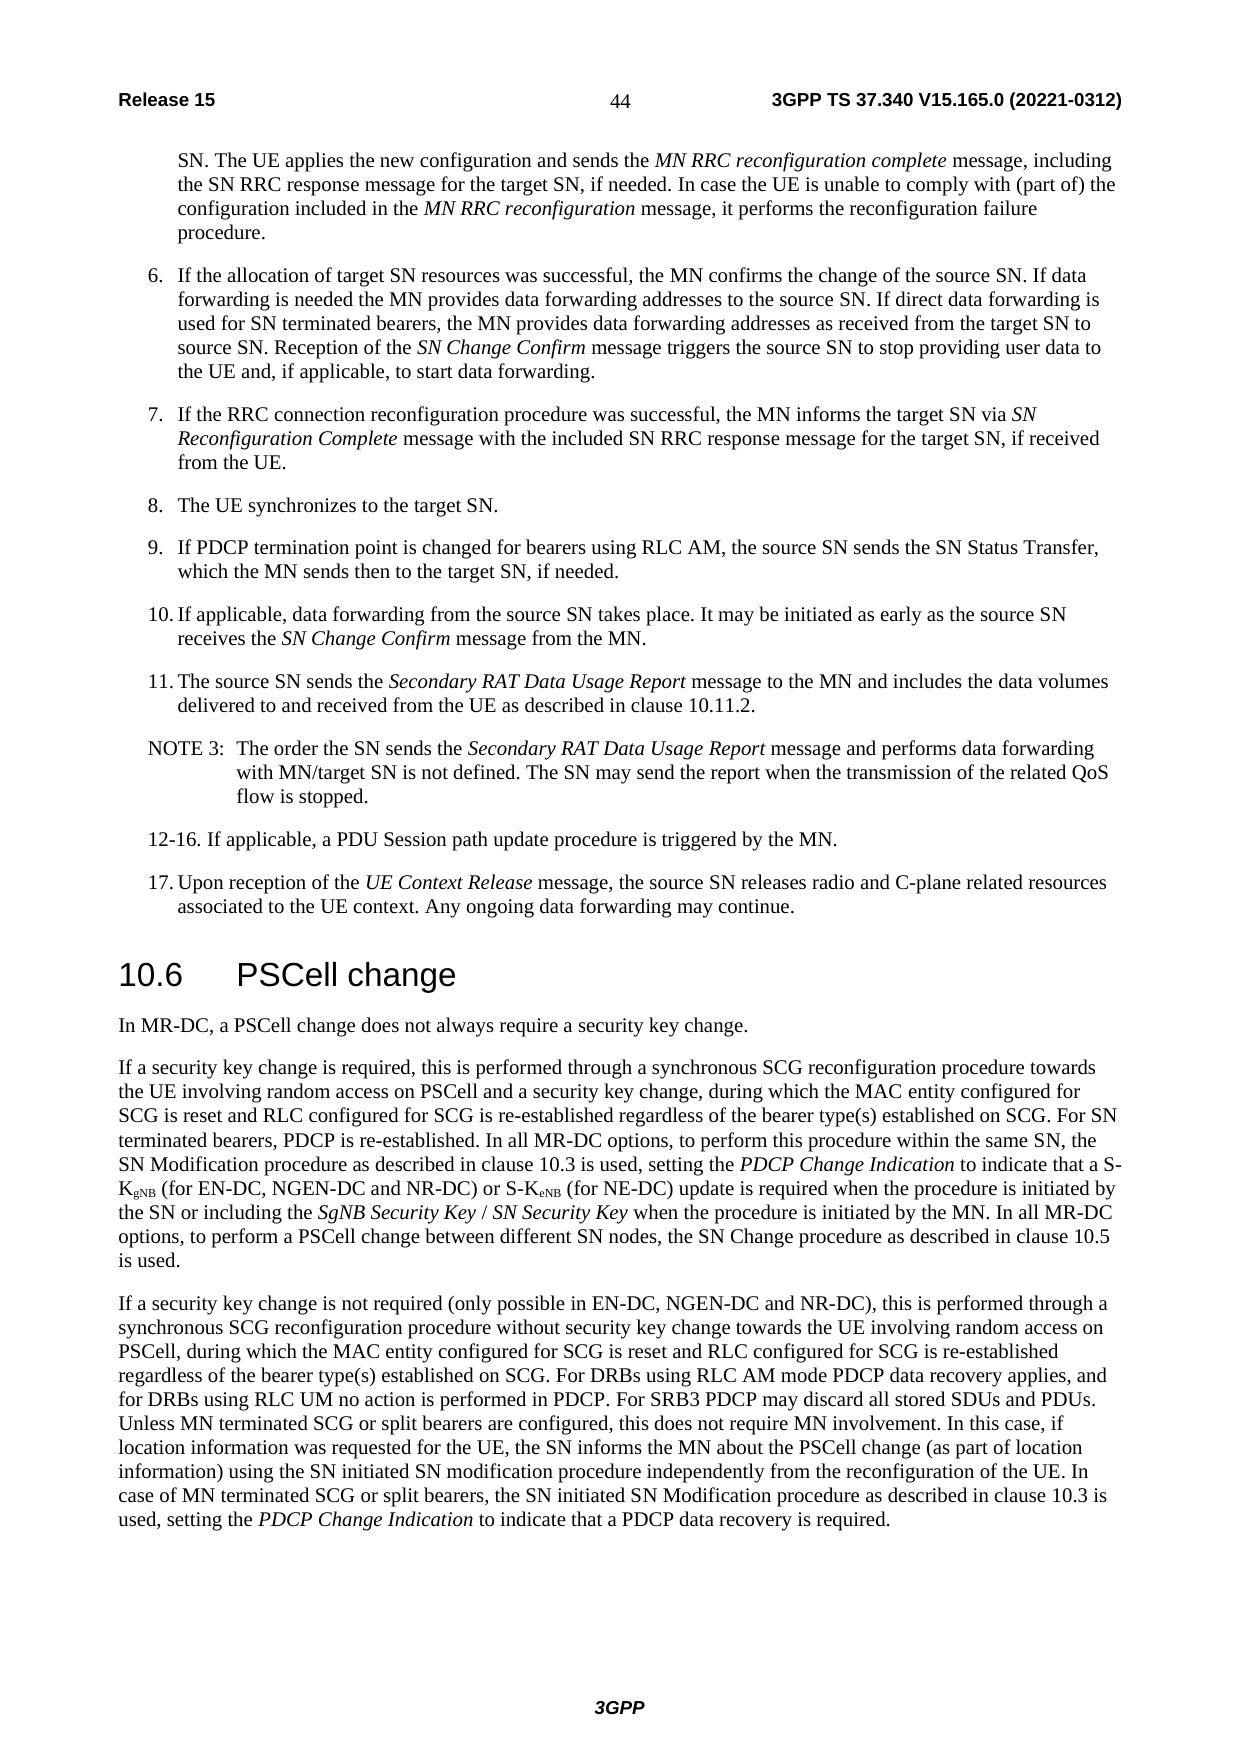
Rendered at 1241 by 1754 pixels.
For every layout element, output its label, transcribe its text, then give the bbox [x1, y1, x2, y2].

subtitle 10.6 PSCell change [118, 955, 1122, 994]
text 7. If the RRC connection reconfiguration procedure was successful, the MN informs the target SN via SN Reconfiguration Complete message with the included SN RRC response message for the target SN, if received from the UE. [148, 402, 1122, 474]
text 17. Upon reception of the UE Context Release message, the source SN releases radio and C-plane related resources associated to the UE context. Any ongoing data forwarding may continue. [148, 870, 1122, 918]
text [148, 147, 1122, 244]
text 8. The UE synchronizes to the target SN. [148, 492, 1122, 517]
text If a security key change is required, this is performed through a synchronous SCG reconfiguration procedure towards the UE involving random access on PSCell and a security key change, during which the MAC entity configured for SCG is reset and RLC configured for SCG is re-established regardless of the bearer type(s) established on SCG. For SN terminated bearers, PDCP is re-established. In all MR-DC options, to perform this procedure within the same SN, the SN Modification procedure as described in clause 10.3 is used, setting the PDCP Change Indication to indicate that a S-KgNB (for EN-DC, NGEN-DC and NR-DC) or S-KeNB (for NE-DC) update is required when the procedure is initiated by the SN or including the SgNB Security Key / SN Security Key when the procedure is initiated by the MN. In all MR-DC options, to perform a PSCell change between different SN nodes, the SN Change procedure as described in clause 10.5 is used. [118, 1055, 1122, 1272]
text 9. If PDCP termination point is changed for bearers using RLC AM, the source SN sends the SN Status Transfer, which the MN sends then to the target SN, if needed. [148, 535, 1122, 583]
text In MR-DC, a PSCell change does not always require a security key change. [118, 1012, 1122, 1037]
text 6. If the allocation of target SN resources was successful, the MN confirms the change of the source SN. If data forwarding is needed the MN provides data forwarding addresses to the source SN. If direct data forwarding is used for SN terminated bearers, the MN provides data forwarding addresses as received from the target SN to source SN. Reception of the SN Change Confirm message triggers the source SN to stop providing user data to the UE and, if applicable, to start data forwarding. [148, 262, 1122, 383]
text 11. The source SN sends the Secondary RAT Data Usage Report message to the MN and includes the data volumes delivered to and received from the UE as described in clause 10.11.2. [148, 669, 1122, 717]
text 12-16. If applicable, a PDU Session path update procedure is triggered by the MN. [148, 827, 1122, 851]
text If a security key change is not required (only possible in EN-DC, NGEN-DC and NR-DC), this is performed through a synchronous SCG reconfiguration procedure without security key change towards the UE involving random access on PSCell, during which the MAC entity configured for SCG is reset and RLC configured for SCG is re-established regardless of the bearer type(s) established on SCG. For DRBs using RLC AM mode PDCP data recovery applies, and for DRBs using RLC UM no action is performed in PDCP. For SRB3 PDCP may discard all stored SDUs and PDUs. Unless MN terminated SCG or split bearers are configured, this does not require MN involvement. In this case, if location information was requested for the UE, the SN informs the MN about the PSCell change (as part of location information) using the SN initiated SN modification procedure independently from the reconfiguration of the UE. In case of MN terminated SCG or split bearers, the SN initiated SN Modification procedure as described in clause 10.3 is used, setting the PDCP Change Indication to indicate that a PDCP data recovery is required. [118, 1291, 1122, 1531]
text 10. If applicable, data forwarding from the source SN takes place. It may be initiated as early as the source SN receives the SN Change Confirm message from the MN. [148, 602, 1122, 650]
text NOTE 3: The order the SN sends the Secondary RAT Data Usage Report message and performs data forwarding with MN/target SN is not defined. The SN may send the report when the transmission of the related QoS flow is stopped. [148, 736, 1122, 808]
